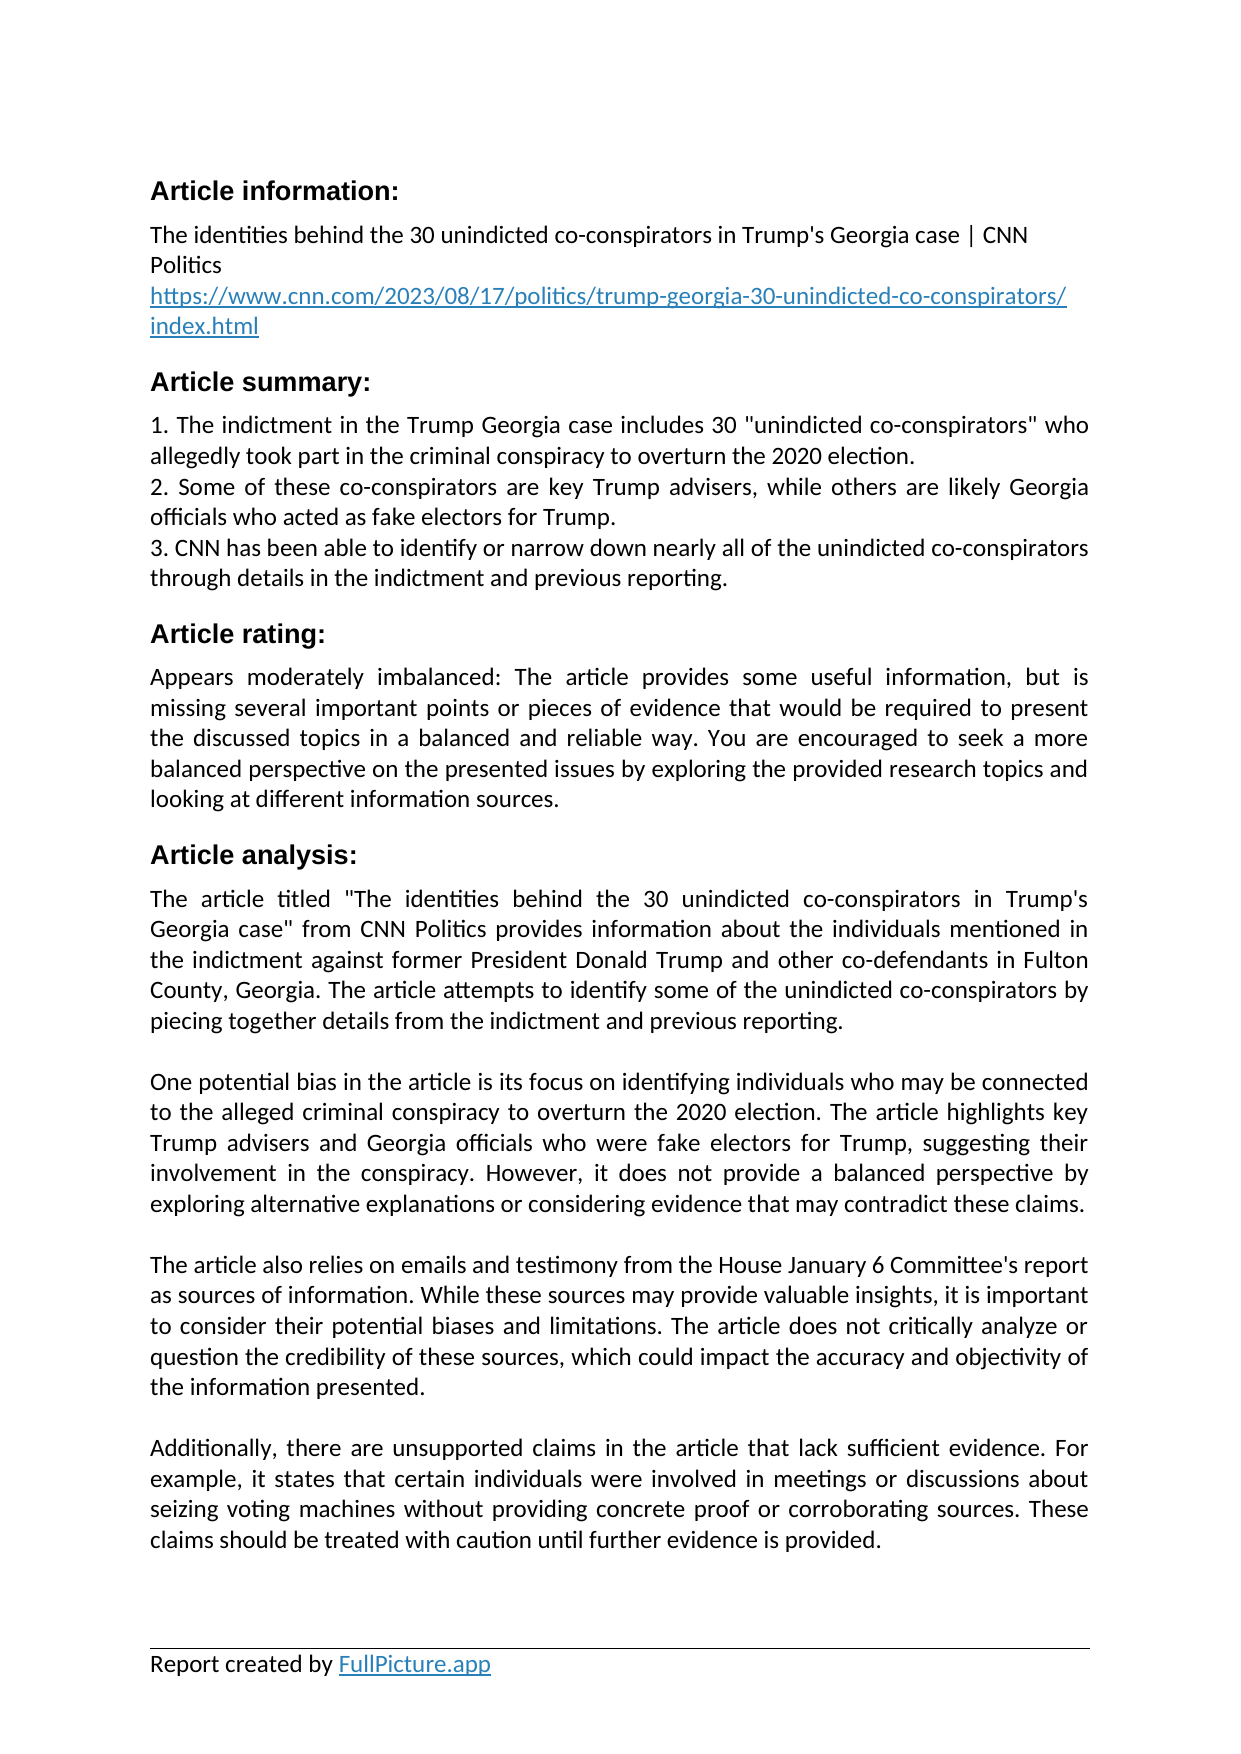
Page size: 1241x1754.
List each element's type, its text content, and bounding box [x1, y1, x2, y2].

subtitle Article information: [150, 175, 1090, 206]
subtitle Article analysis: [150, 839, 1090, 870]
text 1. The indictment in the Trump Georgia case includes 30 "unindicted co-conspirators" who allegedly took part in the criminal conspiracy to overturn the 2020 election. [150, 409, 1090, 471]
text Appears moderately imbalanced: The article provides some useful information, but is missing several important points or pieces of evidence that would be required to present the discussed topics in a balanced and reliable way. You are encouraged to seek a more balanced perspective on the presented issues by exploring the provided research topics and looking at different information sources. [150, 661, 1090, 814]
text The identities behind the 30 unindicted co-conspirators in Trump's Georgia case | CNN Politicshttps://www.cnn.com/2023/08/17/politics/trump-georgia-30-unindicted-co-conspirators/index.html [150, 219, 1090, 341]
text 3. CNN has been able to identify or narrow down nearly all of the unindicted co-conspirators through details in the indictment and previous reporting. [150, 532, 1090, 593]
text 2. Some of these co-conspirators are key Trump advisers, while others are likely Georgia officials who acted as fake electors for Trump. [150, 471, 1090, 532]
text Additionally, there are unsupported claims in the article that lack sufficient evidence. For example, it states that certain individuals were involved in meetings or discussions about seizing voting machines without providing concrete proof or corroborating sources. These claims should be treated with caution until further evidence is provided. [150, 1432, 1090, 1554]
text The article also relies on emails and testimony from the House January 6 Committee's report as sources of information. While these sources may provide valuable insights, it is important to consider their potential biases and limitations. The article does not critically analyze or question the credibility of these sources, which could impact the accuracy and objectivity of the information presented. [150, 1249, 1090, 1402]
text The article titled "The identities behind the 30 unindicted co-conspirators in Trump's Georgia case" from CNN Politics provides information about the individuals mentioned in the indictment against former President Donald Trump and other co-defendants in Fulton County, Georgia. The article attempts to identify some of the unindicted co-conspirators by piecing together details from the indictment and previous reporting. [150, 883, 1090, 1035]
text One potential bias in the article is its focus on identifying individuals who may be connected to the alleged criminal conspiracy to overturn the 2020 election. The article highlights key Trump advisers and Georgia officials who were fake electors for Trump, suggesting their involvement in the conspiracy. However, it does not provide a balanced perspective by exploring alternative explanations or considering evidence that may contradict these claims. [150, 1066, 1090, 1218]
subtitle Article summary: [150, 366, 1090, 397]
subtitle Article rating: [150, 618, 1090, 649]
